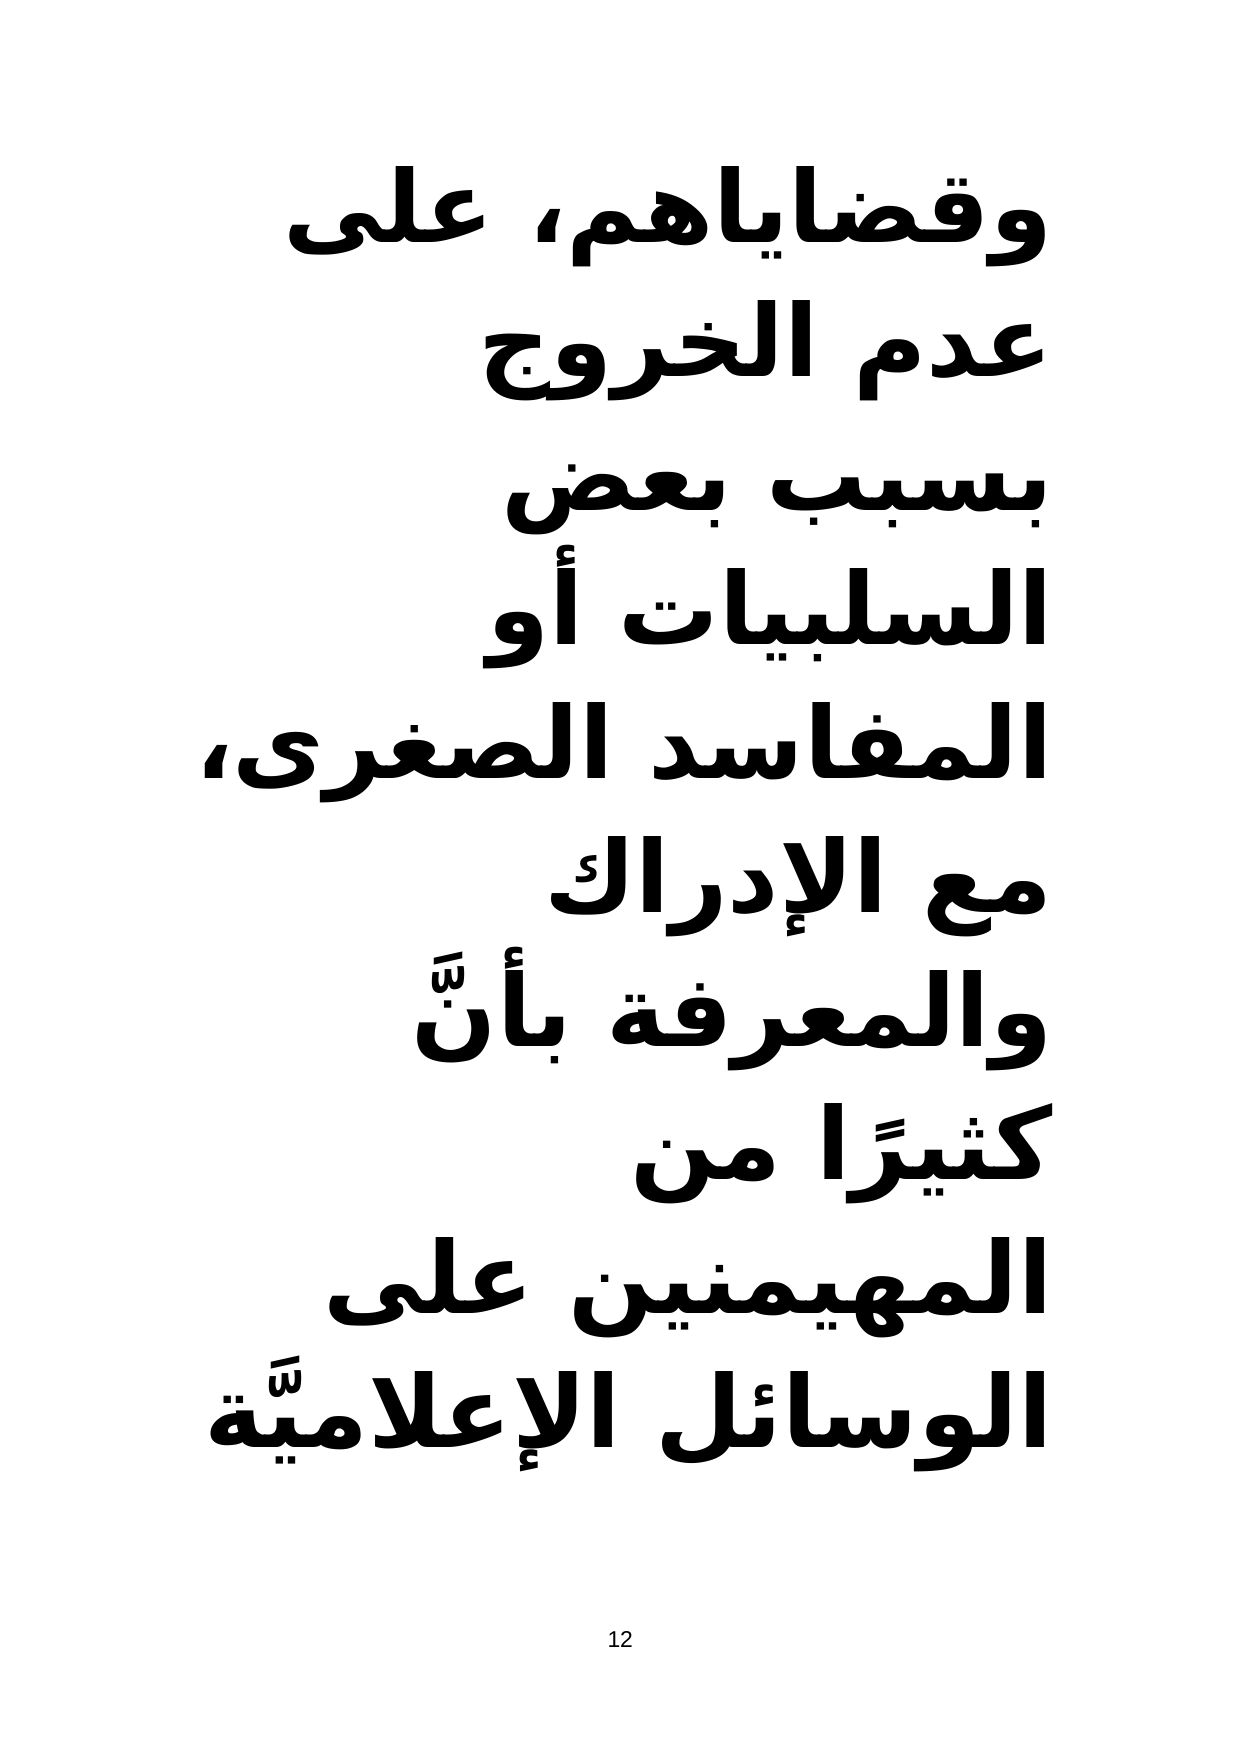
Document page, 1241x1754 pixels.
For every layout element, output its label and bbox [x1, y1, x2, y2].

text [187, 150, 1053, 1471]
